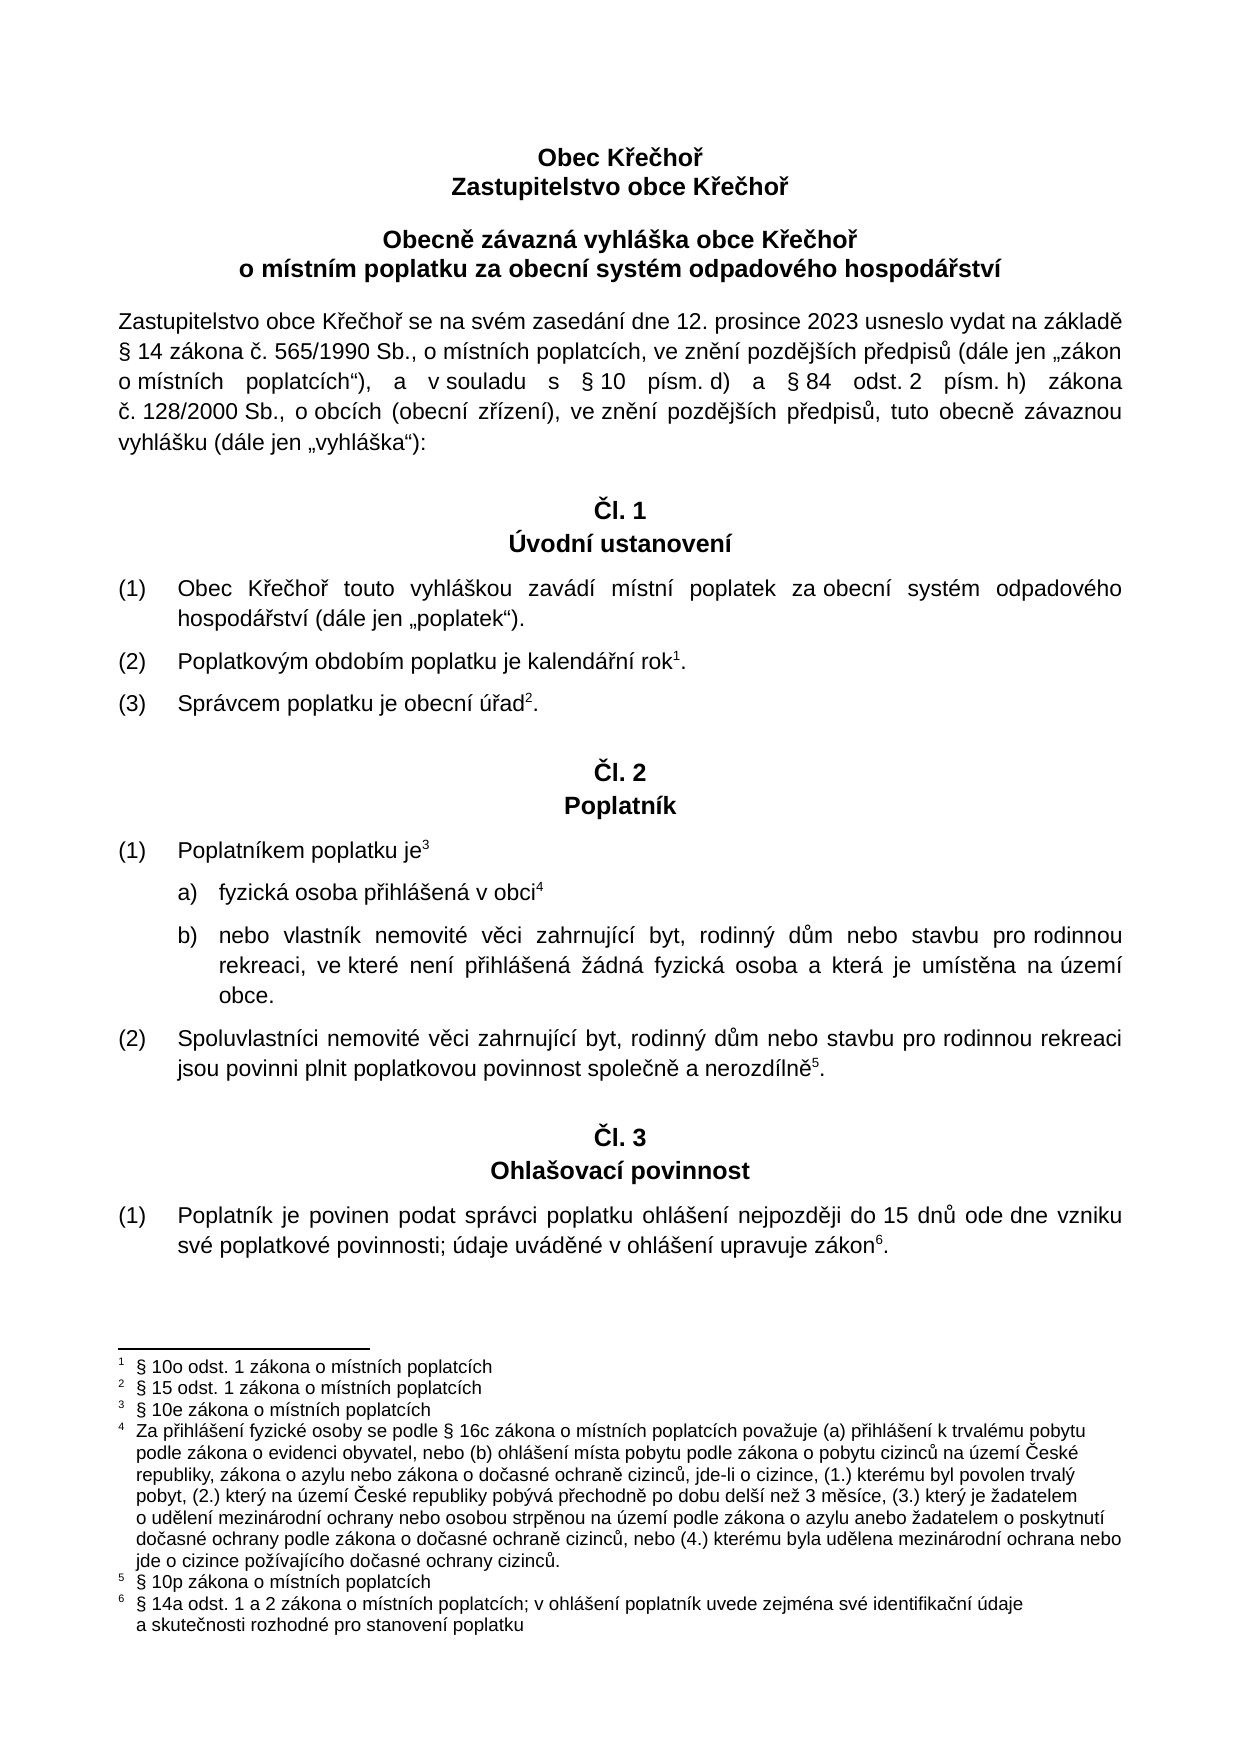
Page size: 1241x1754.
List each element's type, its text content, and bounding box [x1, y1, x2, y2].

title Obec Křečhoř Zastupitelstvo obce Křečhoř [118, 143, 1122, 201]
subtitle Čl. 1 Úvodní ustanovení [118, 496, 1122, 558]
list fyzická osoba přihlášená v obci [177, 879, 1122, 906]
list Poplatkovým obdobím poplatku je kalendářní rok. [118, 648, 1122, 674]
list Poplatníkem poplatku je [118, 837, 1122, 863]
list nebo vlastník nemovité věci zahrnující byt, rodinný dům nebo stavbu pro rodinnou rekreaci, ve které není přihlášená žádná fyzická osoba a která je umístěna na území obce. [177, 922, 1122, 1009]
list Poplatník je povinen podat správci poplatku ohlášení nejpozději do 15 dnů ode dne vzniku své poplatkové povinnosti; údaje uváděné v ohlášení upravuje zákon. [118, 1202, 1122, 1258]
list Obec Křečhoř touto vyhláškou zavádí místní poplatek za obecní systém odpadového hospodářství (dále jen „poplatek“). [118, 575, 1122, 631]
list Spoluvlastníci nemovité věci zahrnující byt, rodinný dům nebo stavbu pro rodinnou rekreaci jsou povinni plnit poplatkovou povinnost společně a nerozdílně. [118, 1025, 1122, 1082]
subtitle Obecně závazná vyhláška obce Křečhoř o místním poplatku za obecní systém odpadového hospodářství [118, 225, 1122, 283]
text Zastupitelstvo obce Křečhoř se na svém zasedání dne 12. prosince 2023 usneslo vydat na základě § 14 zákona č. 565/1990 Sb., o místních poplatcích, ve znění pozdějších předpisů (dále jen „zákon o místních poplatcích“), a v souladu s § 10 písm. d) a § 84 odst. 2 písm. h) zákona č. 128/2000 Sb., o obcích (obecní zřízení), ve znění pozdějších předpisů, tuto obecně závaznou vyhlášku (dále jen „vyhláška“): [118, 308, 1122, 455]
subtitle Čl. 2 Poplatník [118, 758, 1122, 820]
subtitle Čl. 3 Ohlašovací povinnost [118, 1123, 1122, 1185]
list Správcem poplatku je obecní úřad. [118, 690, 1122, 717]
